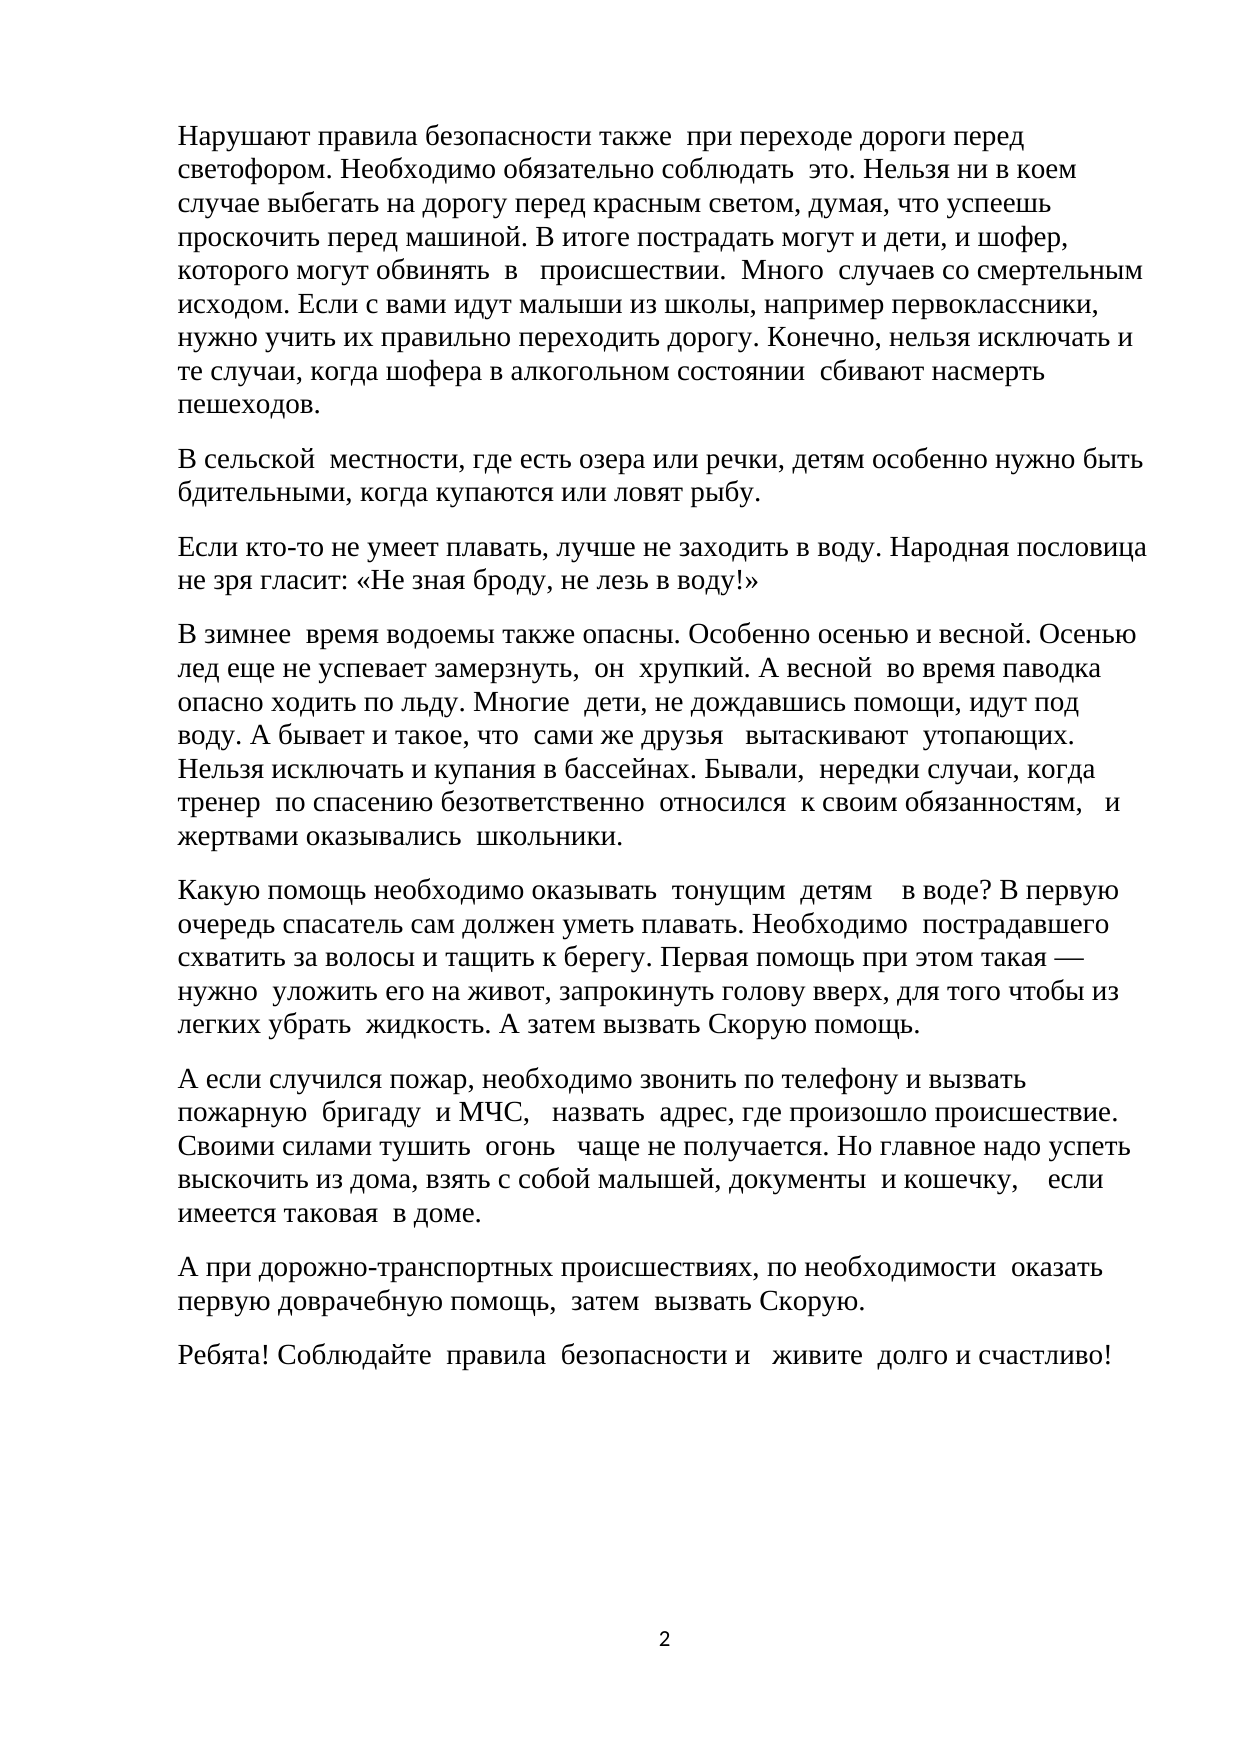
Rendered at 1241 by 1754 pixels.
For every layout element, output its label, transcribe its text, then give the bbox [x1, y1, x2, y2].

text А если случился пожар, необходимо звонить по телефону и вызвать пожарную бригаду и МЧС, назвать адрес, где произошло происшествие. Своими силами тушить огонь чаще не получается. Но главное надо успеть выскочить из дома, взять с собой малышей, документы и кошечку, если имеется таковая в доме. [177, 1061, 1152, 1228]
text В зимнее время водоемы также опасны. Особенно осенью и весной. Осенью лед еще не успевает замерзнуть, он хрупкий. А весной во время паводка опасно ходить по льду. Многие дети, не дождавшись помощи, идут под воду. А бывает и такое, что сами же друзья вытаскивают утопающих. Нельзя исключать и купания в бассейнах. Бывали, нередки случаи, когда тренер по спасению безответственно относился к своим обязанностям, и жертвами оказывались школьники. [177, 617, 1152, 851]
text Нарушают правила безопасности также при переходе дороги перед светофором. Необходимо обязательно соблюдать это. Нельзя ни в коем случае выбегать на дорогу перед красным светом, думая, что успеешь проскочить перед машиной. В итоге пострадать могут и дети, и шофер, которого могут обвинять в происшествии. Много случаев со смертельным исходом. Если с вами идут малыши из школы, например первоклассники, нужно учить их правильно переходить дорогу. Конечно, нельзя исключать и те случаи, когда шофера в алкогольном состоянии сбивают насмерть пешеходов. [177, 118, 1152, 420]
text Если кто-то не умеет плавать, лучше не заходить в воду. Народная пословица не зря гласит: «Не зная броду, не лезь в воду!» [177, 529, 1152, 596]
text А при дорожно-транспортных происшествиях, по необходимости оказать первую доврачебную помощь, затем вызвать Скорую. [177, 1249, 1152, 1316]
text Ребята! Соблюдайте правила безопасности и живите долго и счастливо! [177, 1337, 1152, 1371]
text В сельской местности, где есть озера или речки, детям особенно нужно быть бдительными, когда купаются или ловят рыбу. [177, 441, 1152, 508]
text Какую помощь необходимо оказывать тонущим детям в воде? В первую очередь спасатель сам должен уметь плавать. Необходимо пострадавшего схватить за волосы и тащить к берегу. Первая помощь при этом такая — нужно уложить его на живот, запрокинуть голову вверх, для того чтобы из легких убрать жидкость. А затем вызвать Скорую помощь. [177, 872, 1152, 1040]
